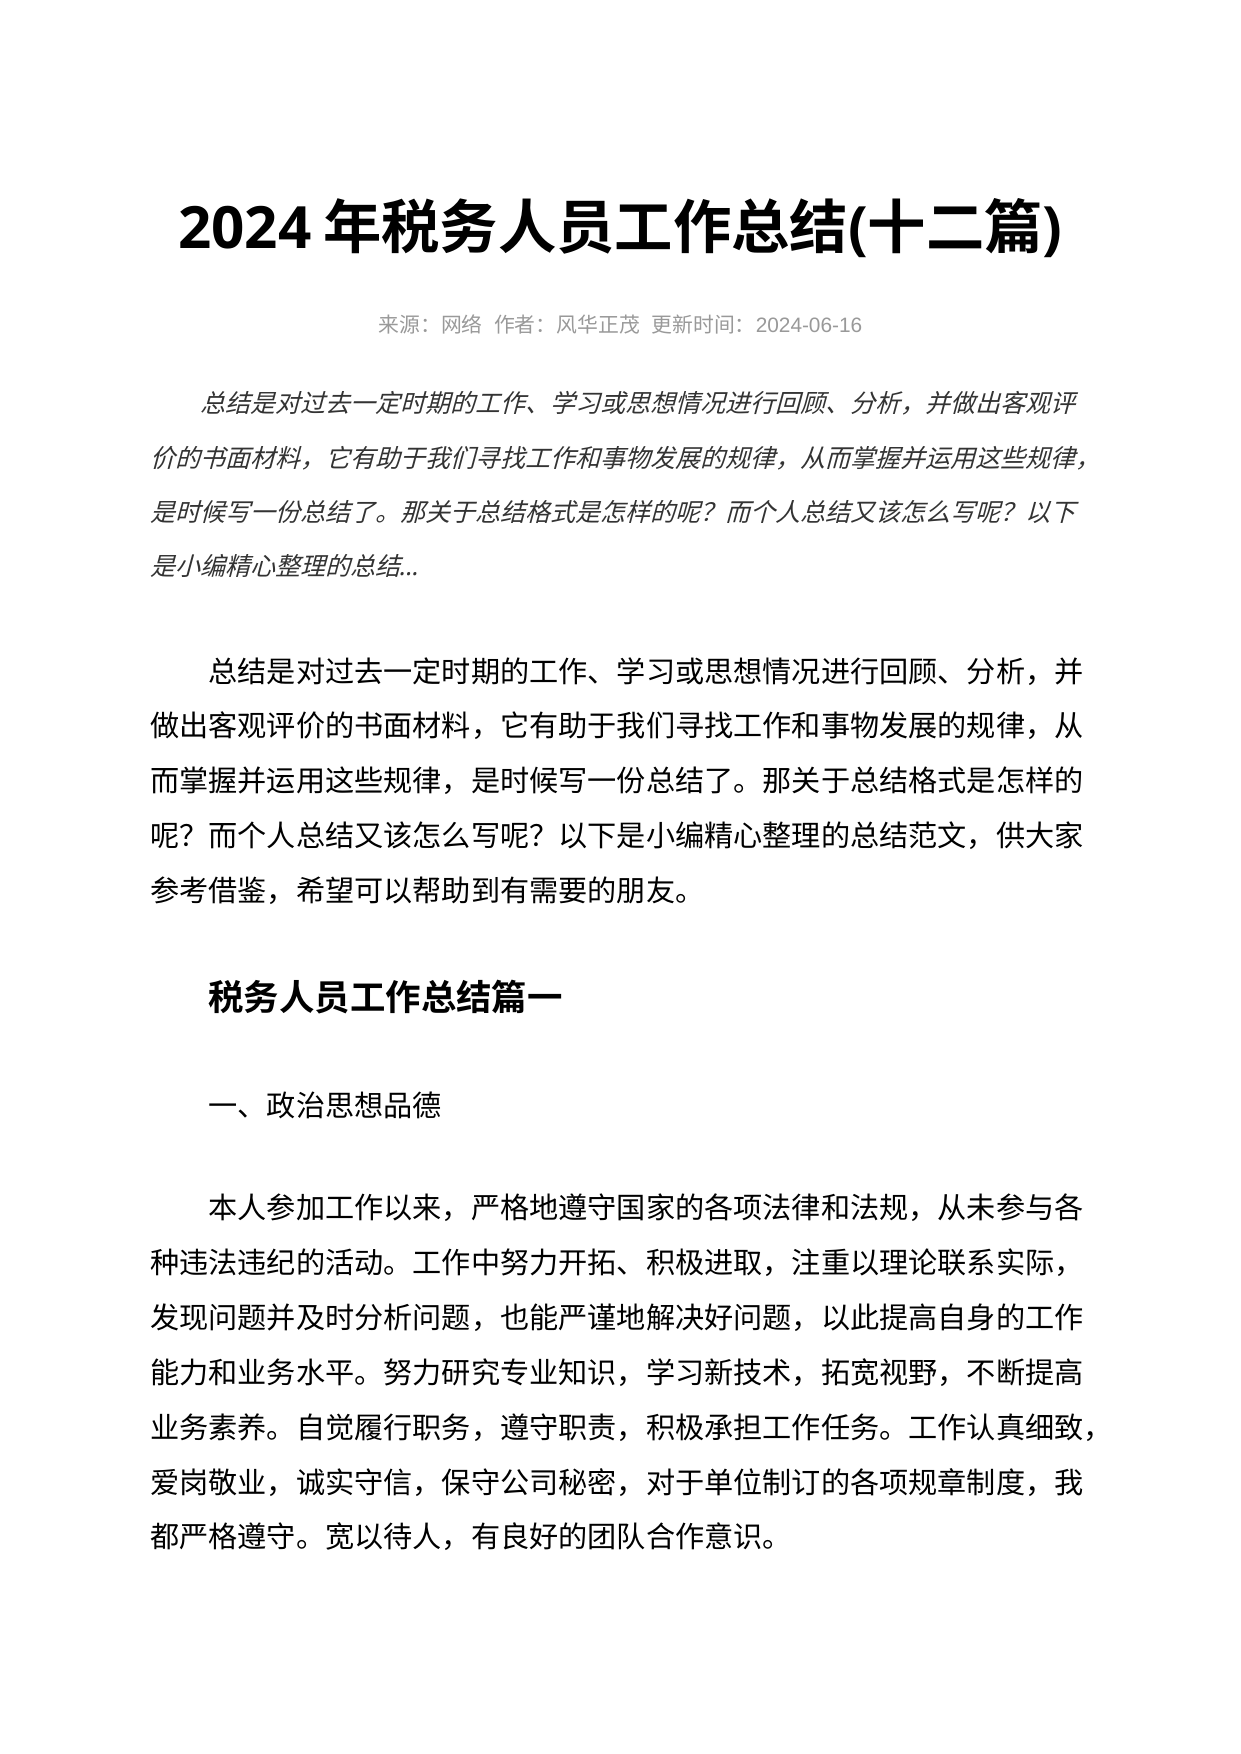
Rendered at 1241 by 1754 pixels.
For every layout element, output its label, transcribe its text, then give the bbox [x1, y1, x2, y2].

text 税务人员工作总结篇一 [150, 969, 1090, 1021]
text 总结是对过去一定时期的工作、学习或思想情况进行回顾、分析，并做出客观评价的书面材料，它有助于我们寻找工作和事物发展的规律，从而掌握并运用这些规律，是时候写一份总结了。那关于总结格式是怎样的呢？而个人总结又该怎么写呢？以下是小编精心整理的总结范文，供大家参考借鉴，希望可以帮助到有需要的朋友。 [150, 648, 1090, 910]
text 总结是对过去一定时期的工作、学习或思想情况进行回顾、分析，并做出客观评价的书面材料，它有助于我们寻找工作和事物发展的规律，从而掌握并运用这些规律，是时候写一份总结了。那关于总结格式是怎样的呢？而个人总结又该怎么写呢？以下是小编精心整理的总结... [150, 384, 1090, 583]
text 来源：网络 作者：风华正茂 更新时间：2024-06-16 [150, 313, 1090, 337]
text 一、政治思想品德 [150, 1083, 1090, 1125]
text 本人参加工作以来，严格地遵守国家的各项法律和法规，从未参与各种违法违纪的活动。工作中努力开拓、积极进取，注重以理论联系实际，发现问题并及时分析问题，也能严谨地解决好问题，以此提高自身的工作能力和业务水平。努力研究专业知识，学习新技术，拓宽视野，不断提高业务素养。自觉履行职务，遵守职责，积极承担工作任务。工作认真细致，爱岗敬业，诚实守信，保守公司秘密，对于单位制订的各项规章制度，我都严格遵守。宽以待人，有良好的团队合作意识。 [150, 1185, 1090, 1556]
subtitle 2024年税务人员工作总结(十二篇) [150, 181, 1090, 266]
